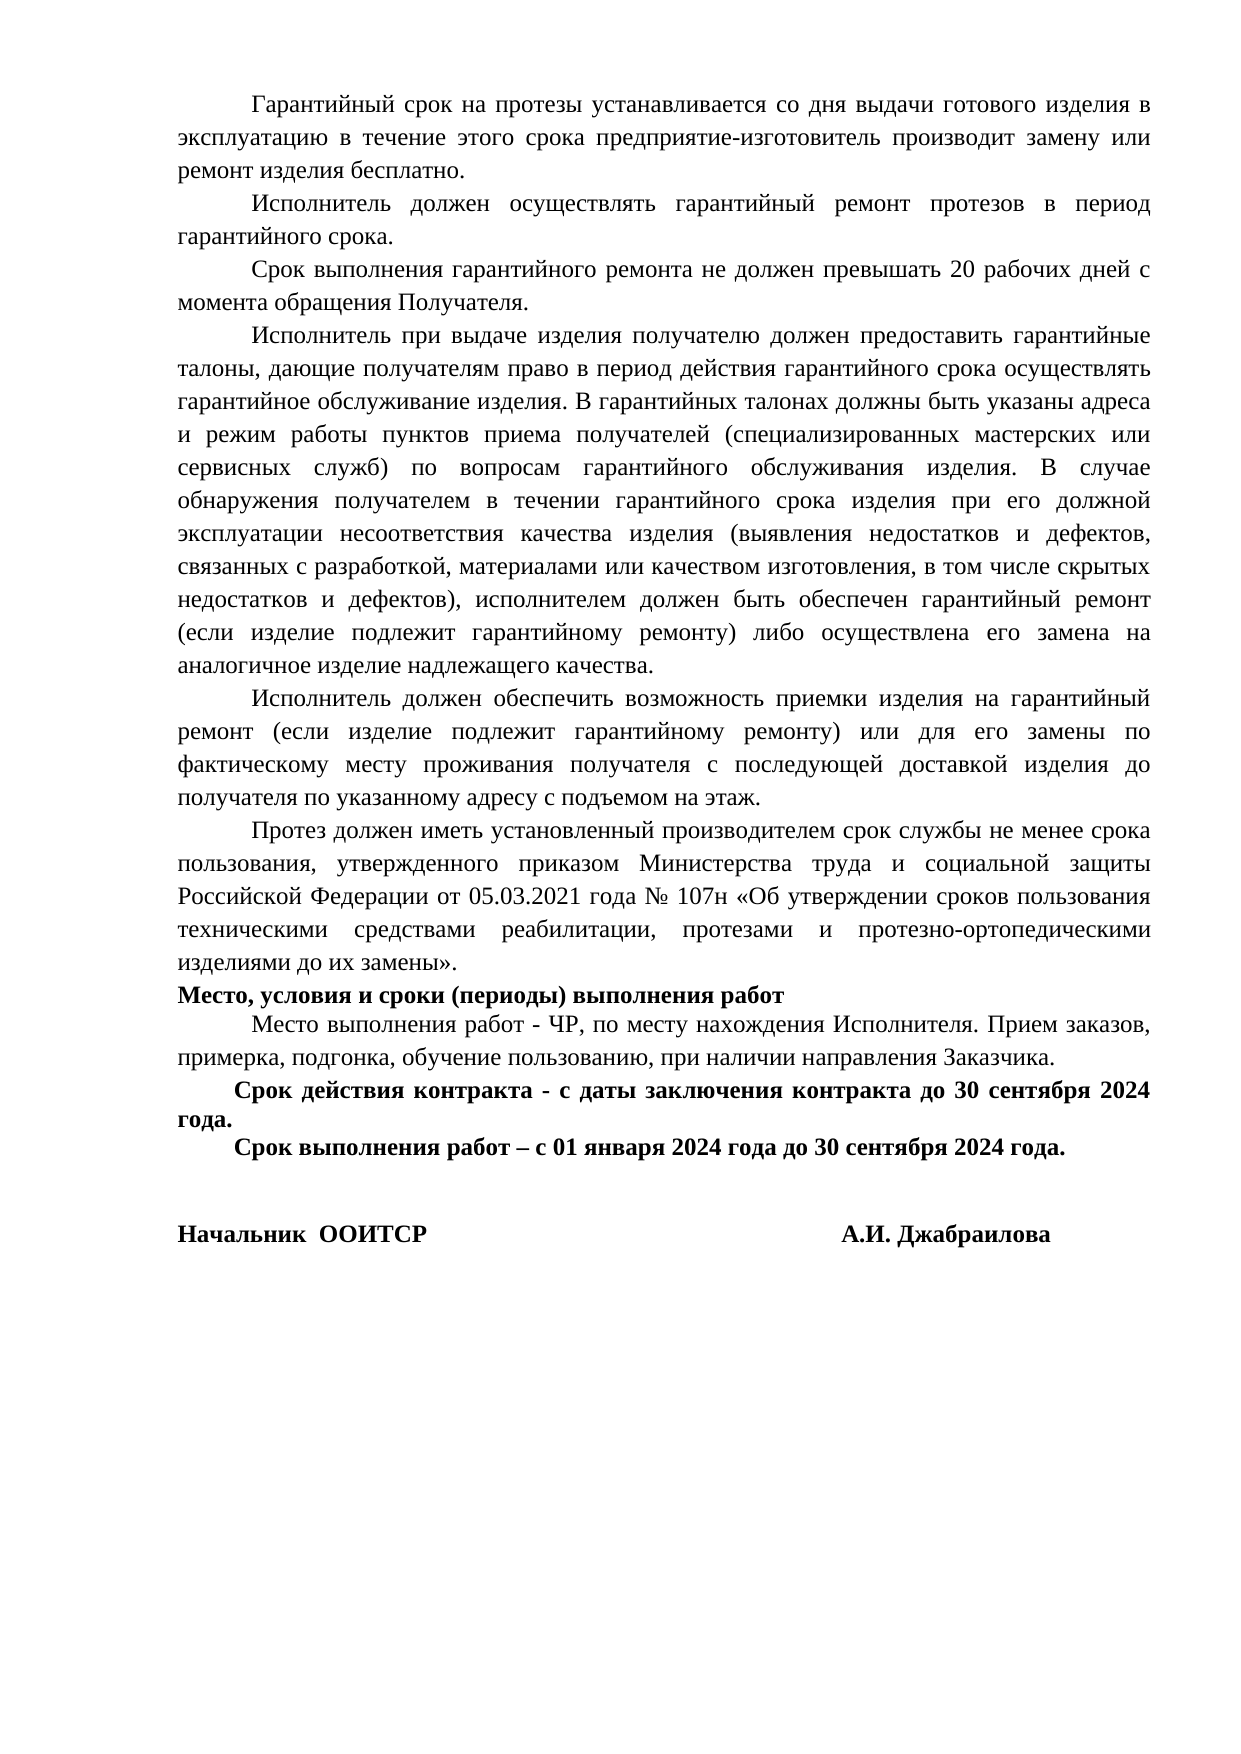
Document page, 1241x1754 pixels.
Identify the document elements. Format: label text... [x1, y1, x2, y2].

text Срок действия контракта - с даты заключения контракта до 30 сентября 2024 года. [177, 1075, 1152, 1132]
text Протез должен иметь установленный производителем срок службы не менее срока пользования, утвержденного приказом Министерства труда и социальной защиты Российской Федерации от 05.03.2021 года № 107н «Об утверждении сроков пользования техническими средствами реабилитации, протезами и протезно-ортопедическими изделиями до их замены». [177, 815, 1152, 976]
text Исполнитель при выдаче изделия получателю должен предоставить гарантийные талоны, дающие получателям право в период действия гарантийного срока осуществлять гарантийное обслуживание изделия. В гарантийных талонах должны быть указаны адреса и режим работы пунктов приема получателей (специализированных мастерских или сервисных служб) по вопросам гарантийного обслуживания изделия. В случае обнаружения получателем в течении гарантийного срока изделия при его должной эксплуатации несоответствия качества изделия (выявления недостатков и дефектов, связанных с разработкой, материалами или качеством изготовления, в том числе скрытых недостатков и дефектов), исполнителем должен быть обеспечен гарантийный ремонт (если изделие подлежит гарантийному ремонту) либо осуществлена его замена на аналогичное изделие надлежащего качества. [177, 320, 1152, 679]
text Срок выполнения гарантийного ремонта не должен превышать 20 рабочих дней с момента обращения Получателя. [177, 254, 1152, 316]
text Начальник ООИТСР А.И. Джабраилова [177, 1219, 1152, 1247]
text Срок выполнения работ – с 01 января 2024 года до 30 сентября 2024 года. [177, 1132, 1152, 1161]
text Место выполнения работ - ЧР, по месту нахождения Исполнителя. Прием заказов, примерка, подгонка, обучение пользованию, при наличии направления Заказчика. [177, 1009, 1152, 1071]
text Исполнитель должен осуществлять гарантийный ремонт протезов в период гарантийного срока. [177, 188, 1152, 249]
text Место, условия и сроки (периоды) выполнения работ [177, 980, 1152, 1009]
text Гарантийный срок на протезы устанавливается со дня выдачи готового изделия в эксплуатацию в течение этого срока предприятие-изготовитель производит замену или ремонт изделия бесплатно. [177, 89, 1152, 183]
text Исполнитель должен обеспечить возможность приемки изделия на гарантийный ремонт (если изделие подлежит гарантийному ремонту) или для его замены по фактическому месту проживания получателя с последующей доставкой изделия до получателя по указанному адресу с подъемом на этаж. [177, 683, 1152, 811]
